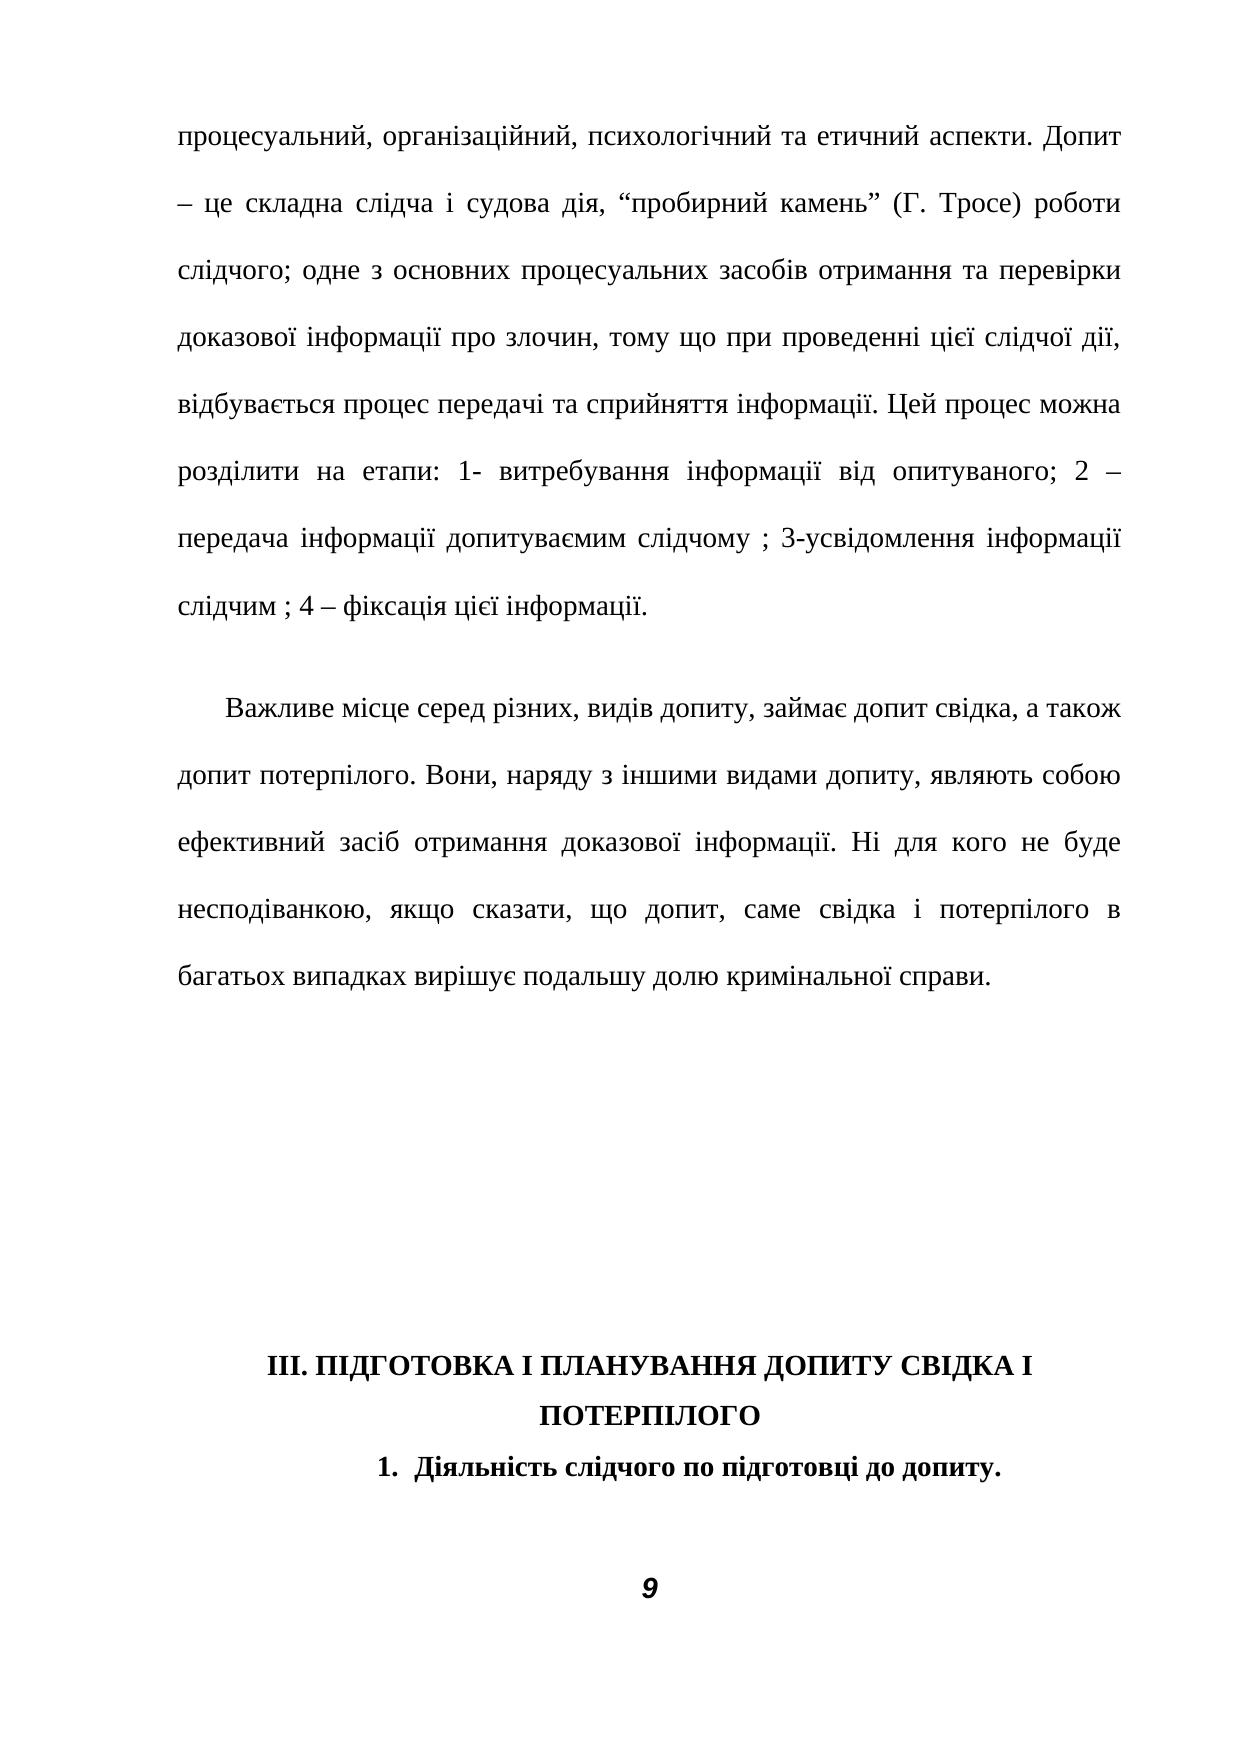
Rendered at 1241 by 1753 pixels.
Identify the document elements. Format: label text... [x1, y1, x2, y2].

text Важливе місце серед різних, видів допиту, займає допит свідка, а також допит потерпілого. Вони, наряду з іншими видами допиту, являють собою ефективний засіб отримання доказової інформації. Ні для кого не буде несподіванкою, якщо сказати, що допит, саме свідка і потерпілого в багатьох випадках вирішує подальшу долю кримінальної справи. [177, 690, 1122, 992]
text ІІІ. ПІДГОТОВКА І ПЛАНУВАННЯ ДОПИТУ СВІДКА І ПОТЕРПІЛОГО [177, 1348, 1123, 1432]
list Діяльність слідчого по підготовці до допиту. [256, 1449, 1122, 1482]
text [177, 118, 1122, 621]
